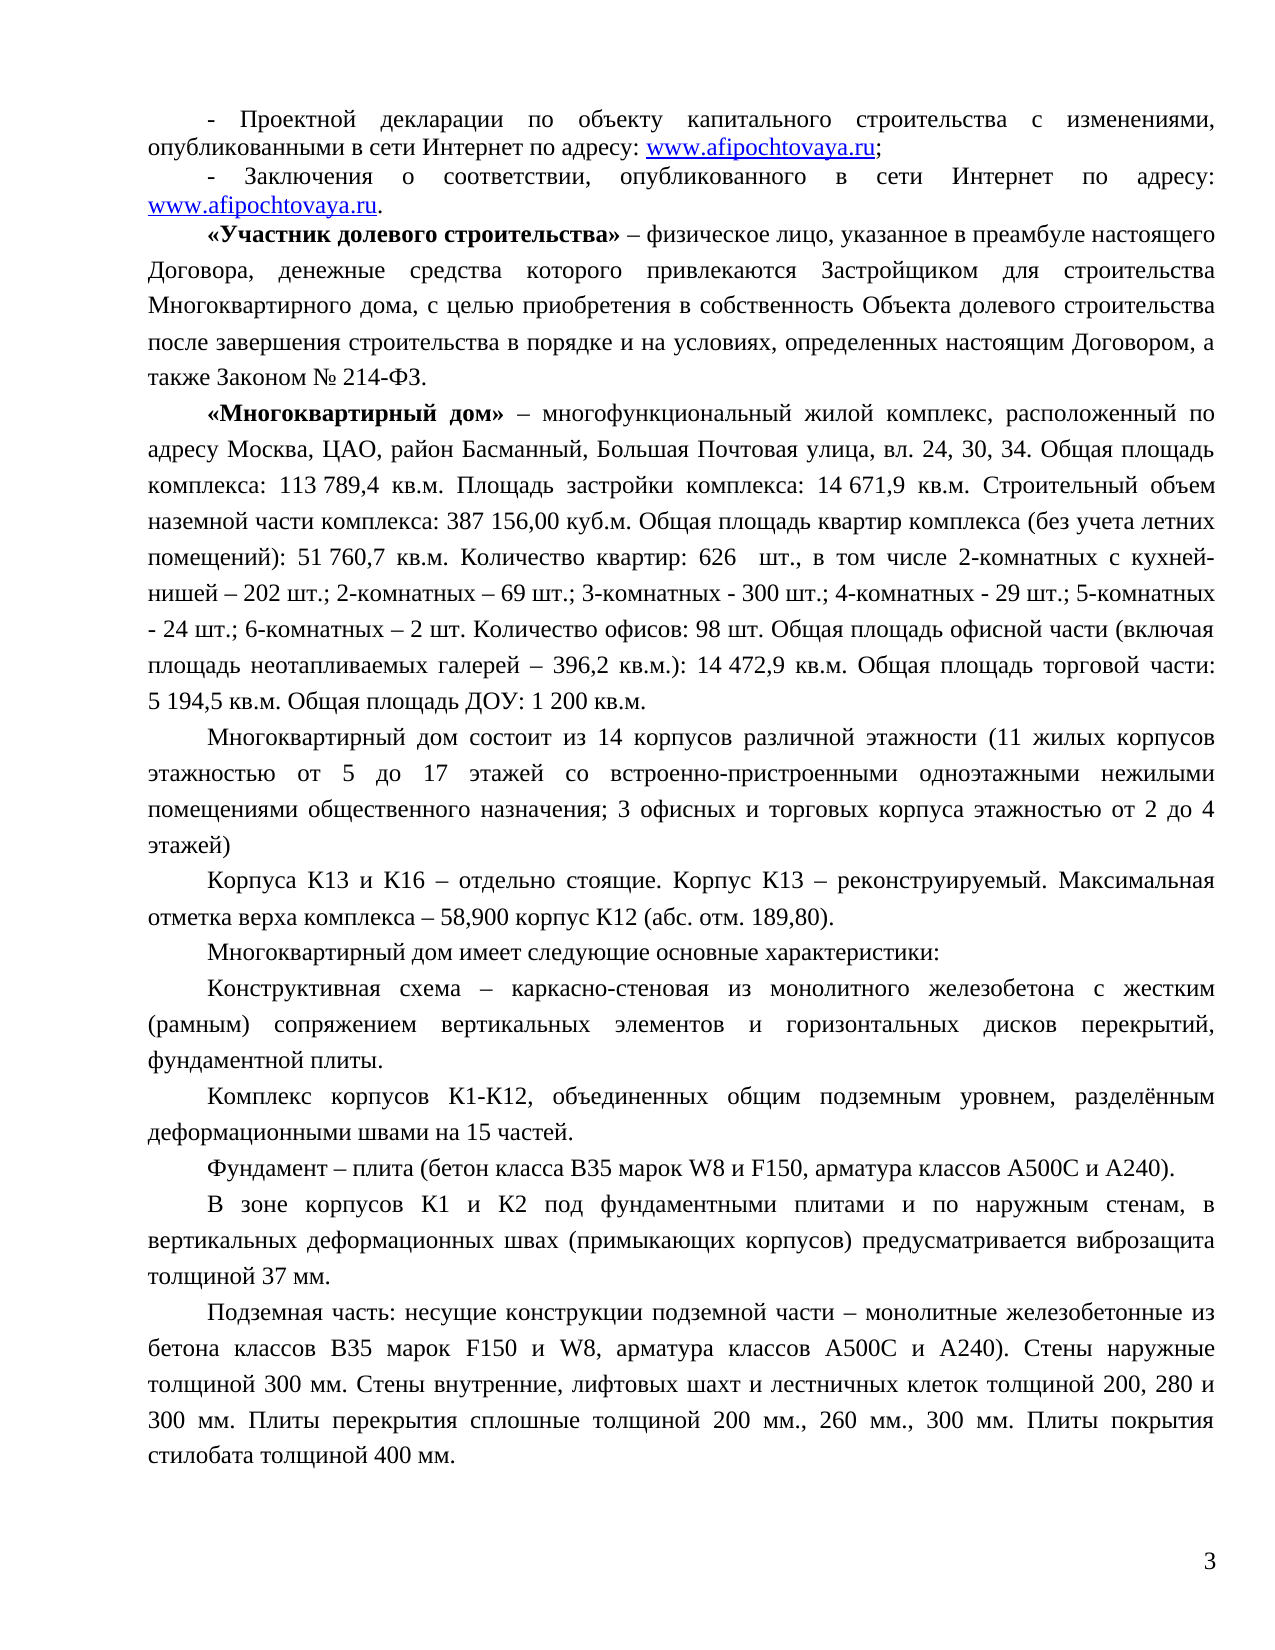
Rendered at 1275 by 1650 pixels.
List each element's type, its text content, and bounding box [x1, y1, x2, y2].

text «Участник долевого строительства» – физическое лицо, указанное в преамбуле настоящего Договора, денежные средства которого привлекаются Застройщиком для строительства Многоквартирного дома, с целью приобретения в собственность Объекта долевого строительства после завершения строительства в порядке и на условиях, определенных настоящим Договором, а также Законом № 214-ФЗ. [148, 219, 1216, 398]
text Многоквартирный дом состоит из 14 корпусов различной этажности (11 жилых корпусов этажностью от 5 до 17 этажей со встроенно-пристроенными одноэтажными нежилыми помещениями общественного назначения; 3 офисных и торговых корпуса этажностью от 2 до 4 этажей) [148, 722, 1216, 866]
text - Проектной декларации по объекту капитального строительства с изменениями, опубликованными в сети Интернет по адресу: www.afipochtovaya.ru; [148, 104, 1216, 161]
text Комплекс корпусов К1-К12, объединенных общим подземным уровнем, разделённым деформационными швами на 15 частей. [148, 1081, 1216, 1153]
text Подземная часть: несущие конструкции подземной части – монолитные железобетонные из бетона классов В35 марок F150 и W8, арматура классов А500С и А240). Стены наружные толщиной 300 мм. Стены внутренние, лифтовых шахт и лестничных клеток толщиной 200, 280 и 300 мм. Плиты перекрытия сплошные толщиной 200 мм., 260 мм., 300 мм. Плиты покрытия стилобата толщиной 400 мм. [148, 1297, 1216, 1477]
text Конструктивная схема – каркасно-стеновая из монолитного железобетона с жестким (рамным) сопряжением вертикальных элементов и горизонтальных дисков перекрытий, фундаментной плиты. [148, 973, 1216, 1081]
text В зоне корпусов К1 и К2 под фундаментными плитами и по наружным стенам, в вертикальных деформационных швах (примыкающих корпусов) предусматривается виброзащита толщиной 37 мм. [148, 1189, 1216, 1297]
text Многоквартирный дом имеет следующие основные характеристики: [148, 937, 1216, 973]
text Фундамент – плита (бетон класса В35 марок W8 и F150, арматура классов А500С и А240). [148, 1153, 1216, 1189]
text Корпуса К13 и К16 – отдельно стоящие. Корпус К13 – реконструируемый. Максимальная отметка верха комплекса – 58,900 корпус К12 (абс. отм. 189,80). [148, 866, 1216, 937]
text - Заключения о соответствии, опубликованного в сети Интернет по адресу: www.afipochtovaya.ru. [148, 161, 1216, 219]
text «Многоквартирный дом» – многофункциональный жилой комплекс, расположенный по адресу Москва, ЦАО, район Басманный, Большая Почтовая улица, вл. 24, 30, 34. Общая площадь комплекса: 113 789,4 кв.м. Площадь застройки комплекса: 14 671,9 кв.м. Строительный объем наземной части комплекса: 387 156,00 куб.м. Общая площадь квартир комплекса (без учета летних помещений): 51 760,7 кв.м. Количество квартир: 626 шт., в том числе 2-комнатных с кухней-нишей – 202 шт.; 2-комнатных – 69 шт.; 3-комнатных - 300 шт.; 4-комнатных - 29 шт.; 5-комнатных - 24 шт.; 6-комнатных – 2 шт. Количество офисов: 98 шт. Общая площадь офисной части (включая площадь неотапливаемых галерей – 396,2 кв.м.): 14 472,9 кв.м. Общая площадь торговой части: 5 194,5 кв.м. Общая площадь ДОУ: 1 200 кв.м. [148, 398, 1216, 722]
